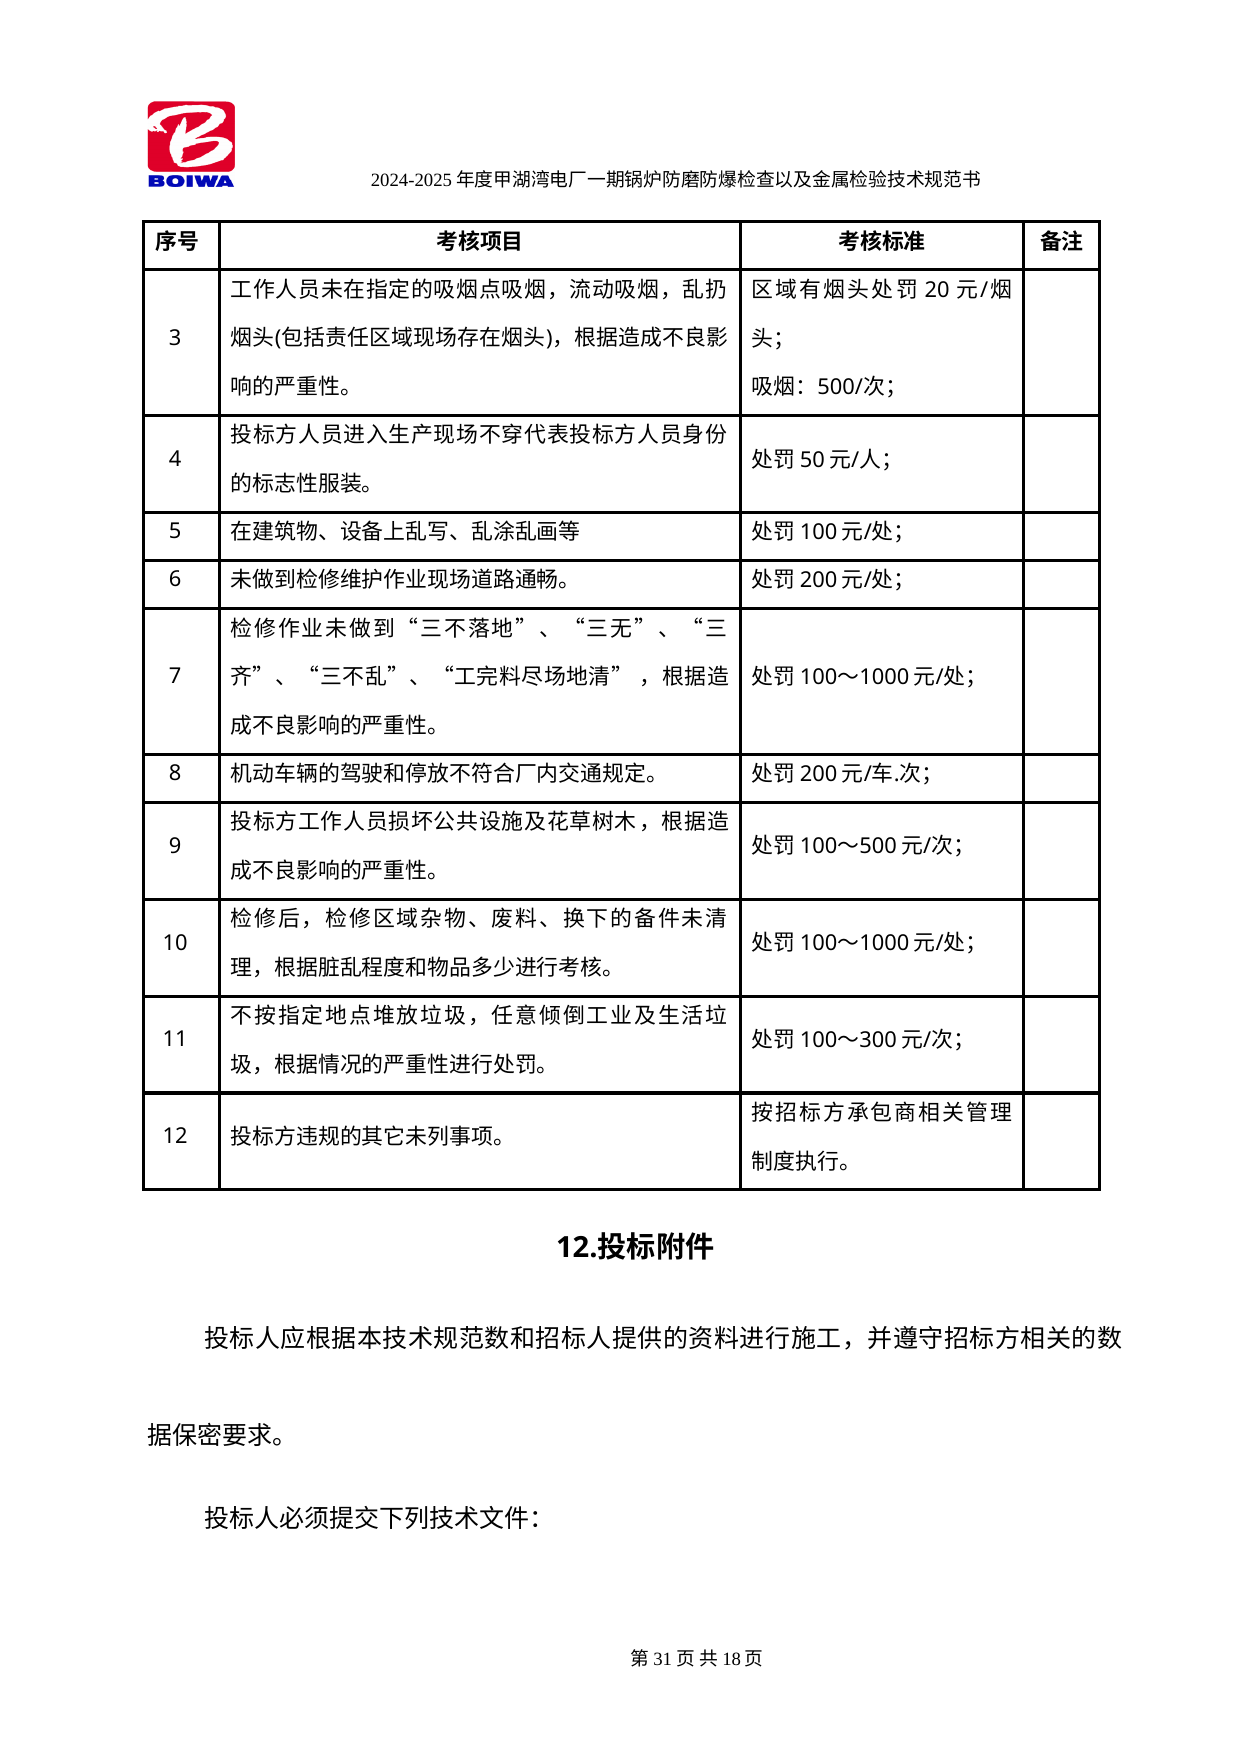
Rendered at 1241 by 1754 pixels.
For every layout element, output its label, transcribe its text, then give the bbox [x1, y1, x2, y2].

table_cell [145, 901, 218, 994]
table_cell [145, 998, 218, 1091]
table_cell [145, 610, 218, 753]
table_cell 投标方人员进入生产现场不穿代表投标方人员身份的标志性服装。 [221, 417, 739, 511]
table_cell [145, 417, 218, 511]
table_cell 处罚200元/车.次； [742, 756, 1022, 801]
table_cell 工作人员未在指定的吸烟点吸烟，流动吸烟，乱扔烟头(包括责任区域现场存在烟头)，根据造成不良影响的严重性。 [221, 271, 739, 414]
table_cell [1025, 901, 1098, 994]
table_cell [1025, 610, 1098, 753]
table_cell [1025, 514, 1098, 559]
table_cell [1025, 756, 1098, 801]
table_cell 处罚50元/人； [742, 417, 1022, 511]
table_cell [1025, 804, 1098, 898]
table_header 考核项目 [221, 223, 739, 268]
table_cell [145, 271, 218, 414]
table_cell [145, 514, 218, 559]
table_cell 机动车辆的驾驶和停放不符合厂内交通规定。 [221, 756, 739, 801]
subtitle 12.投标附件 [148, 1224, 1122, 1266]
table_cell 处罚200元/处； [742, 562, 1022, 607]
table_header 序号 [145, 223, 218, 268]
table_header 备注 [1025, 223, 1098, 268]
table_cell [145, 804, 218, 898]
table_cell [1025, 1095, 1098, 1188]
table_cell [145, 756, 218, 801]
table_cell 检修后，检修区域杂物、废料、换下的备件未清理，根据脏乱程度和物品多少进行考核。 [221, 901, 739, 994]
table_cell 处罚100～300元/次； [742, 998, 1022, 1091]
table_cell 处罚100～1000元/处； [742, 610, 1022, 753]
table_cell 处罚100～1000元/处； [742, 901, 1022, 994]
table_header 考核标准 [742, 223, 1022, 268]
table_cell [1025, 998, 1098, 1091]
table_cell 检修作业未做到“三不落地”、“三无”、“三齐”、“三不乱”、“工完料尽场地清” ，根据造成不良影响的严重性。 [221, 610, 739, 753]
text 投标人必须提交下列技术文件： [148, 1484, 1122, 1549]
table_cell 处罚100元/处； [742, 514, 1022, 559]
text 投标人应根据本技术规范数和招标人提供的资料进行施工，并遵守招标方相关的数据保密要求。 [148, 1304, 1122, 1466]
table_cell 不按指定地点堆放垃圾，任意倾倒工业及生活垃圾，根据情况的严重性进行处罚。 [221, 998, 739, 1091]
table_cell [145, 1095, 218, 1188]
table_cell [1025, 271, 1098, 414]
table_cell [1025, 562, 1098, 607]
table_cell [145, 562, 218, 607]
table_cell 未做到检修维护作业现场道路通畅。 [221, 562, 739, 607]
table_cell 区域有烟头处罚20元/烟头； 吸烟：500/次； [742, 271, 1022, 414]
table_cell 按招标方承包商相关管理制度执行。 [742, 1095, 1022, 1188]
table_cell 投标方工作人员损坏公共设施及花草树木，根据造成不良影响的严重性。 [221, 804, 739, 898]
table_cell 在建筑物、设备上乱写、乱涂乱画等 [221, 514, 739, 559]
table_cell 处罚100～500元/次； [742, 804, 1022, 898]
table_cell 投标方违规的其它未列事项。 [221, 1095, 739, 1188]
table_cell [1025, 417, 1098, 511]
